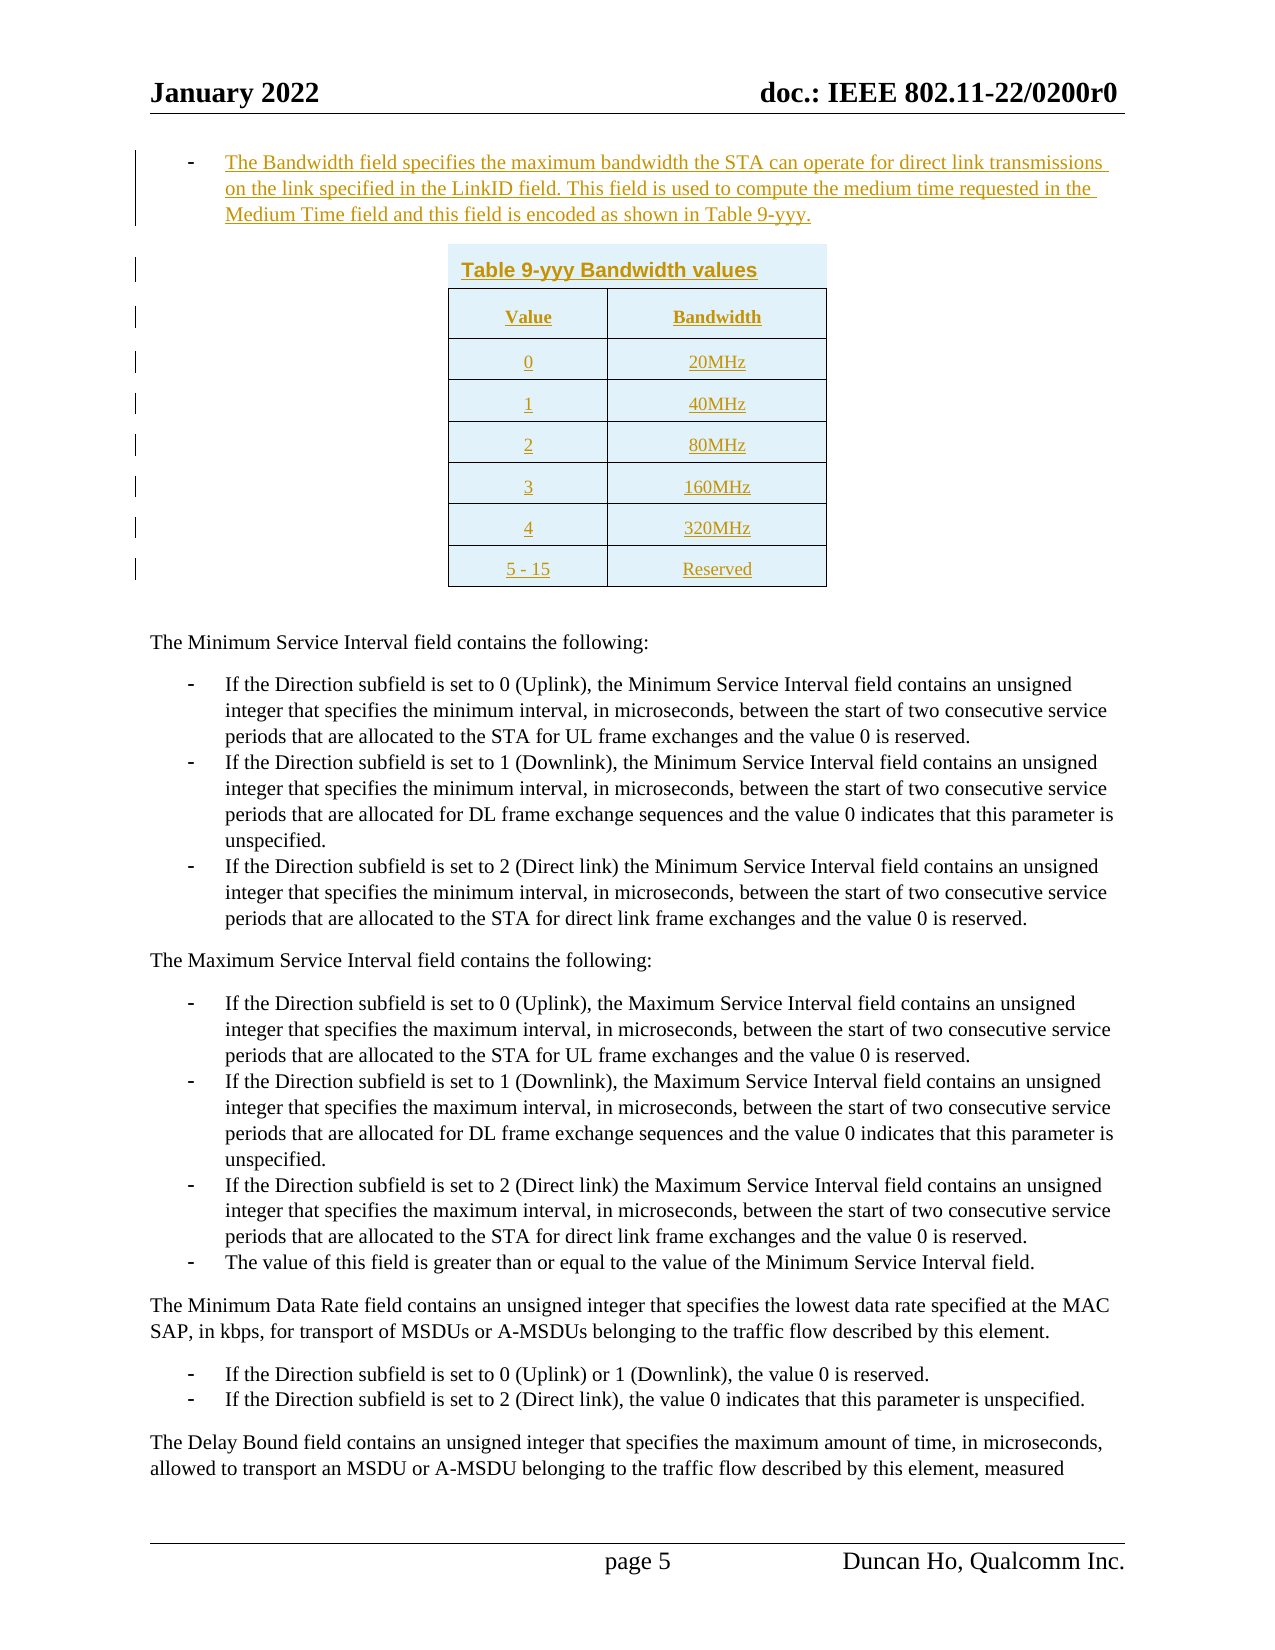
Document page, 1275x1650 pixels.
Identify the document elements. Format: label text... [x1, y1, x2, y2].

text The Minimum Data Rate field contains an unsigned integer that specifies the lowest data rate specified at the MAC SAP, in kbps, for transport of MSDUs or A-MSDUs belonging to the traffic flow described by this element. [150, 1293, 1125, 1343]
list If the Direction subfield is set to 0 (Uplink), the Maximum Service Interval field contains an unsigned integer that specifies the maximum interval, in microseconds, between the start of two consecutive service periods that are allocated to the STA for UL frame exchanges and the value 0 is reserved. [187, 991, 1125, 1067]
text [150, 1430, 1125, 1480]
list If the Direction subfield is set to 1 (Downlink), the Minimum Service Interval field contains an unsigned integer that specifies the minimum interval, in microseconds, between the start of two consecutive service periods that are allocated for DL frame exchange sequences and the value 0 indicates that this parameter is unspecified. [187, 750, 1125, 852]
list If the Direction subfield is set to 2 (Direct link) the Maximum Service Interval field contains an unsigned integer that specifies the maximum interval, in microseconds, between the start of two consecutive service periods that are allocated to the STA for direct link frame exchanges and the value 0 is reserved. [187, 1172, 1125, 1248]
text The Minimum Service Interval field contains the following: [150, 630, 1125, 654]
list If the Direction subfield is set to 0 (Uplink), the Minimum Service Interval field contains an unsigned integer that specifies the minimum interval, in microseconds, between the start of two consecutive service periods that are allocated to the STA for UL frame exchanges and the value 0 is reserved. [187, 672, 1125, 748]
list If the Direction subfield is set to 1 (Downlink), the Maximum Service Interval field contains an unsigned integer that specifies the maximum interval, in microseconds, between the start of two consecutive service periods that are allocated for DL frame exchange sequences and the value 0 indicates that this parameter is unspecified. [187, 1069, 1125, 1171]
list The value of this field is greater than or equal to the value of the Minimum Service Interval field. [187, 1250, 1125, 1274]
text The Maximum Service Interval field contains the following: [150, 948, 1125, 972]
list If the Direction subfield is set to 2 (Direct link) the Minimum Service Interval field contains an unsigned integer that specifies the minimum interval, in microseconds, between the start of two consecutive service periods that are allocated to the STA for direct link frame exchanges and the value 0 is reserved. [187, 854, 1125, 930]
list If the Direction subfield is set to 2 (Direct link), the value 0 indicates that this parameter is unspecified. [187, 1387, 1125, 1411]
list If the Direction subfield is set to 0 (Uplink) or 1 (Downlink), the value 0 is reserved. [187, 1361, 1125, 1386]
